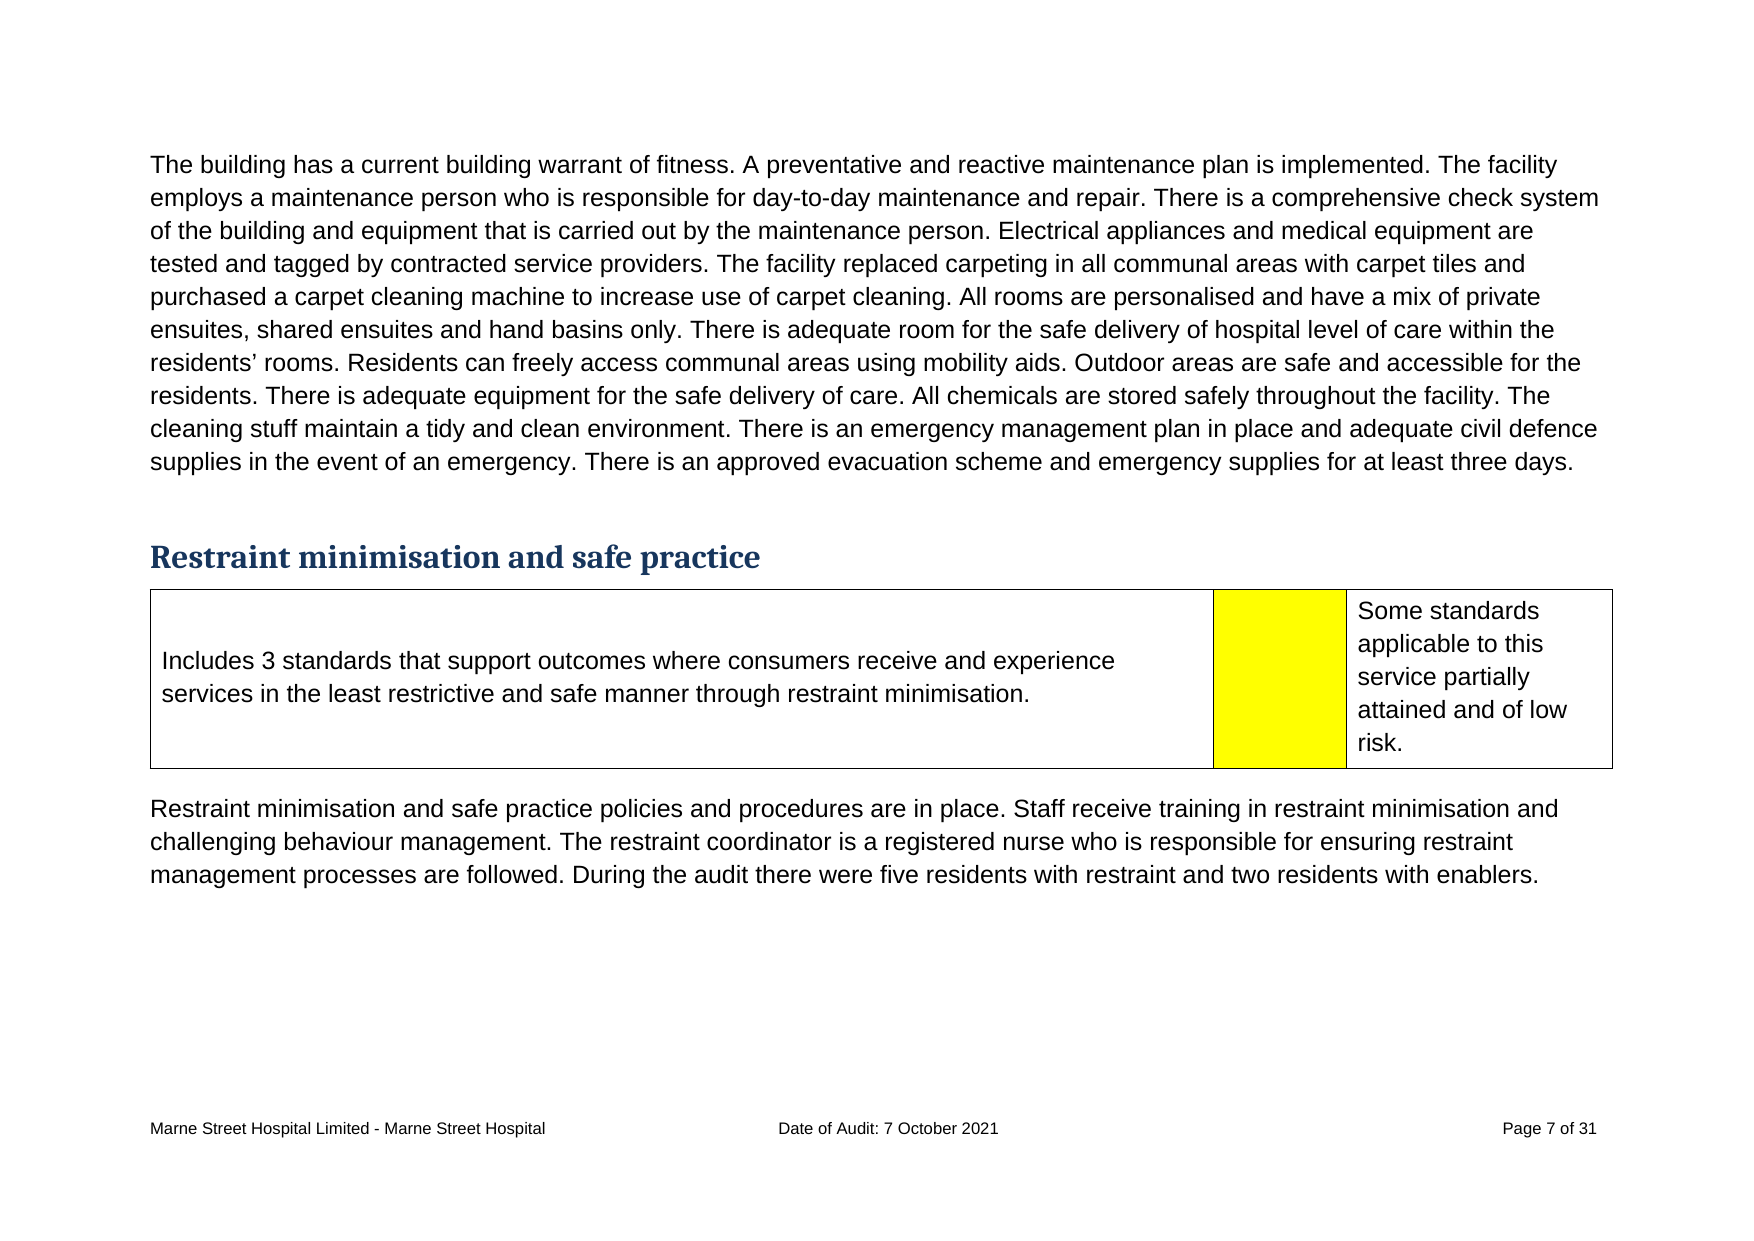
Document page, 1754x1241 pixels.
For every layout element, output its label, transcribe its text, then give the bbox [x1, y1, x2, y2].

table_header [1214, 590, 1346, 768]
table_header Includes 3 standards that support outcomes where consumers receive and experience services in the least restrictive and safe manner through restraint minimisation. [151, 590, 1213, 768]
table_header Some standards applicable to this service partially attained and of low risk. [1347, 590, 1612, 768]
text The building has a current building warrant of fitness. A preventative and reactive maintenance plan is implemented. The facility employs a maintenance person who is responsible for day-to-day maintenance and repair. There is a comprehensive check system of the building and equipment that is carried out by the maintenance person. Electrical appliances and medical equipment are tested and tagged by contracted service providers. The facility replaced carpeting in all communal areas with carpet tiles and purchased a carpet cleaning machine to increase use of carpet cleaning. All rooms are personalised and have a mix of private ensuites, shared ensuites and hand basins only. There is adequate room for the safe delivery of hospital level of care within the residents’ rooms. Residents can freely access communal areas using mobility aids. Outdoor areas are safe and accessible for the residents. There is adequate equipment for the safe delivery of care. All chemicals are stored safely throughout the facility. The cleaning stuff maintain a tidy and clean environment. There is an emergency management plan in place and adequate civil defence supplies in the event of an emergency. There is an approved evacuation scheme and emergency supplies for at least three days. [150, 150, 1604, 476]
subtitle Restraint minimisation and safe practice [150, 538, 1604, 577]
text Restraint minimisation and safe practice policies and procedures are in place. Staff receive training in restraint minimisation and challenging behaviour management. The restraint coordinator is a registered nurse who is responsible for ensuring restraint management processes are followed. During the audit there were five residents with restraint and two residents with enablers. [150, 794, 1604, 888]
